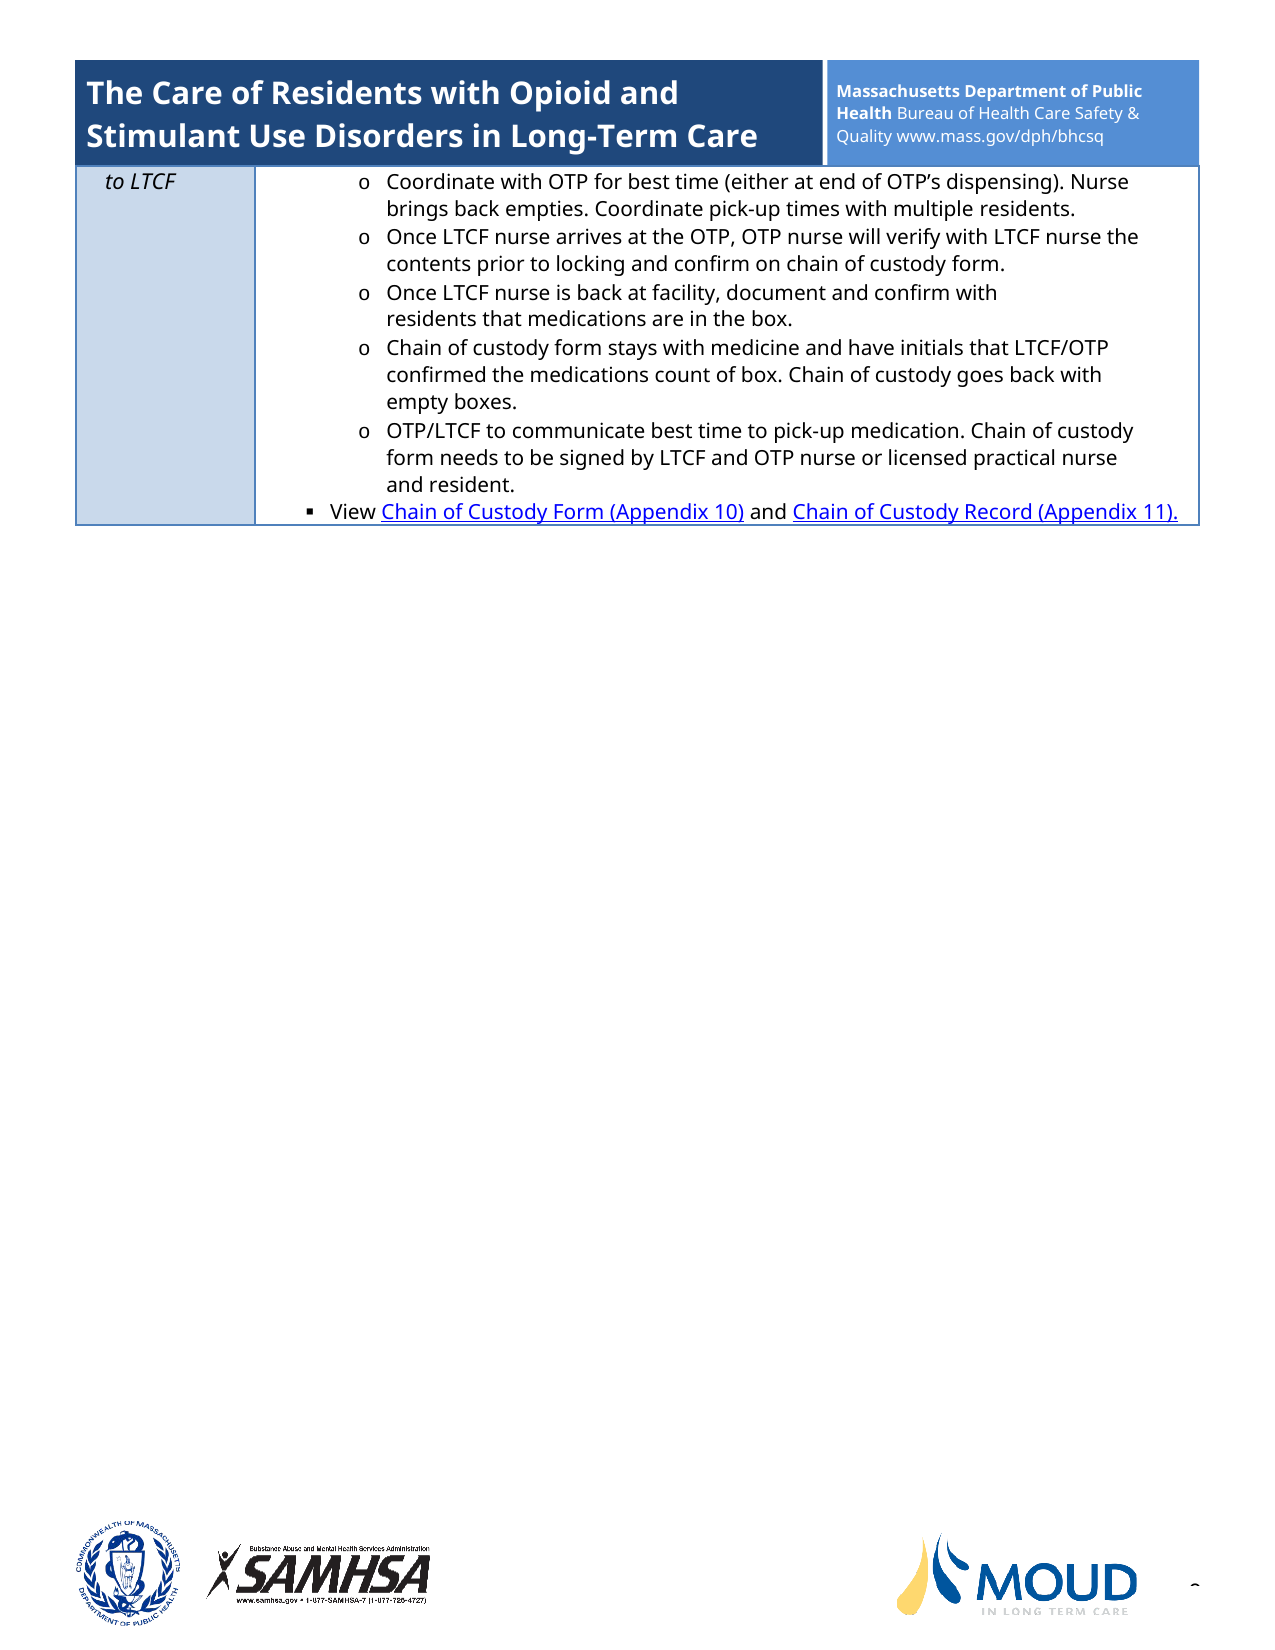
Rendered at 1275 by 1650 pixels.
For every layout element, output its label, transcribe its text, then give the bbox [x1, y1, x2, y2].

picture [206, 1543, 430, 1604]
picture [75, 1521, 180, 1626]
table_cell to LTCF [77, 167, 254, 524]
picture [897, 1532, 1137, 1615]
